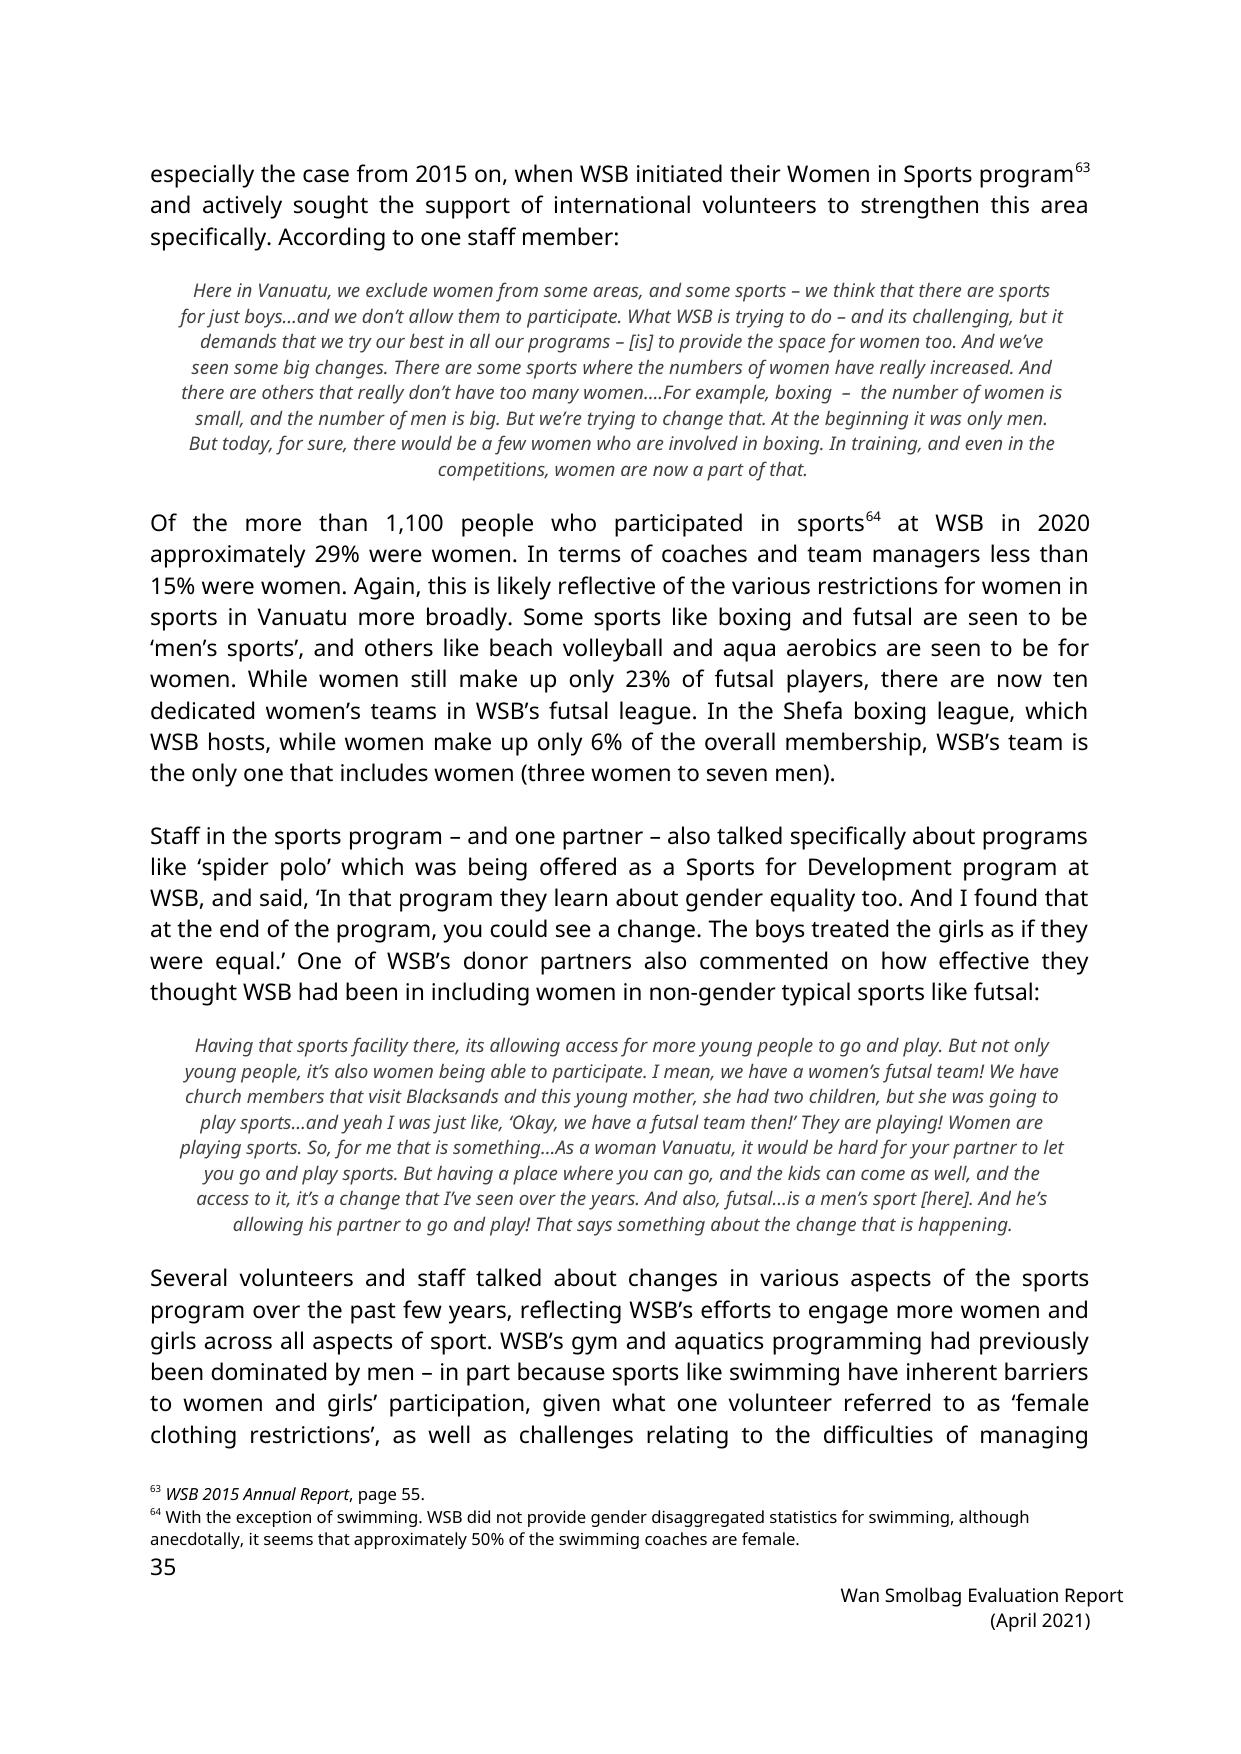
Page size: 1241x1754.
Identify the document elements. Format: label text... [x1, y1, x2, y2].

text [150, 158, 1090, 252]
text Of the more than 1,100 people who participated in sports at WSB in 2020 approximately 29% were women. In terms of coaches and team managers less than 15% were women. Again, this is likely reflective of the various restrictions for women in sports in Vanuatu more broadly. Some sports like boxing and futsal are seen to be ‘men’s sports’, and others like beach volleyball and aqua aerobics are seen to be for women. While women still make up only 23% of futsal players, there are now ten dedicated women’s teams in WSB’s futsal league. In the Shefa boxing league, which WSB hosts, while women make up only 6% of the overall membership, WSB’s team is the only one that includes women (three women to seven men). [150, 507, 1090, 788]
text Having that sports facility there, its allowing access for more young people to go and play. But not only young people, it’s also women being able to participate. I mean, we have a women’s futsal team! We have church members that visit Blacksands and this young mother, she had two children, but she was going to play sports…and yeah I was just like, ‘Okay, we have a futsal team then!’ They are playing! Women are playing sports. So, for me that is something…As a woman Vanuatu, it would be hard for your partner to let you go and play sports. But having a place where you can go, and the kids can come as well, and the access to it, it’s a change that I’ve seen over the years. And also, futsal…is a men’s sport [here]. And he’s allowing his partner to go and play! That says something about the change that is happening. [179, 1033, 1066, 1237]
text Here in Vanuatu, we exclude women from some areas, and some sports – we think that there are sports for just boys…and we don’t allow them to participate. What WSB is trying to do – and its challenging, but it demands that we try our best in all our programs – [is] to provide the space for women too. And we’ve seen some big changes. There are some sports where the numbers of women have really increased. And there are others that really don’t have too many women….For example, boxing – the number of women is small, and the number of men is big. But we’re trying to change that. At the beginning it was only men. But today, for sure, there would be a few women who are involved in boxing. In training, and even in the competitions, women are now a part of that. [179, 277, 1066, 482]
text Staff in the sports program – and one partner – also talked specifically about programs like ‘spider polo’ which was being offered as a Sports for Development program at WSB, and said, ‘In that program they learn about gender equality too. And I found that at the end of the program, you could see a change. The boys treated the girls as if they were equal.’ One of WSB’s donor partners also commented on how effective they thought WSB had been in including women in non-gender typical sports like futsal: [150, 819, 1090, 1007]
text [150, 1262, 1090, 1450]
